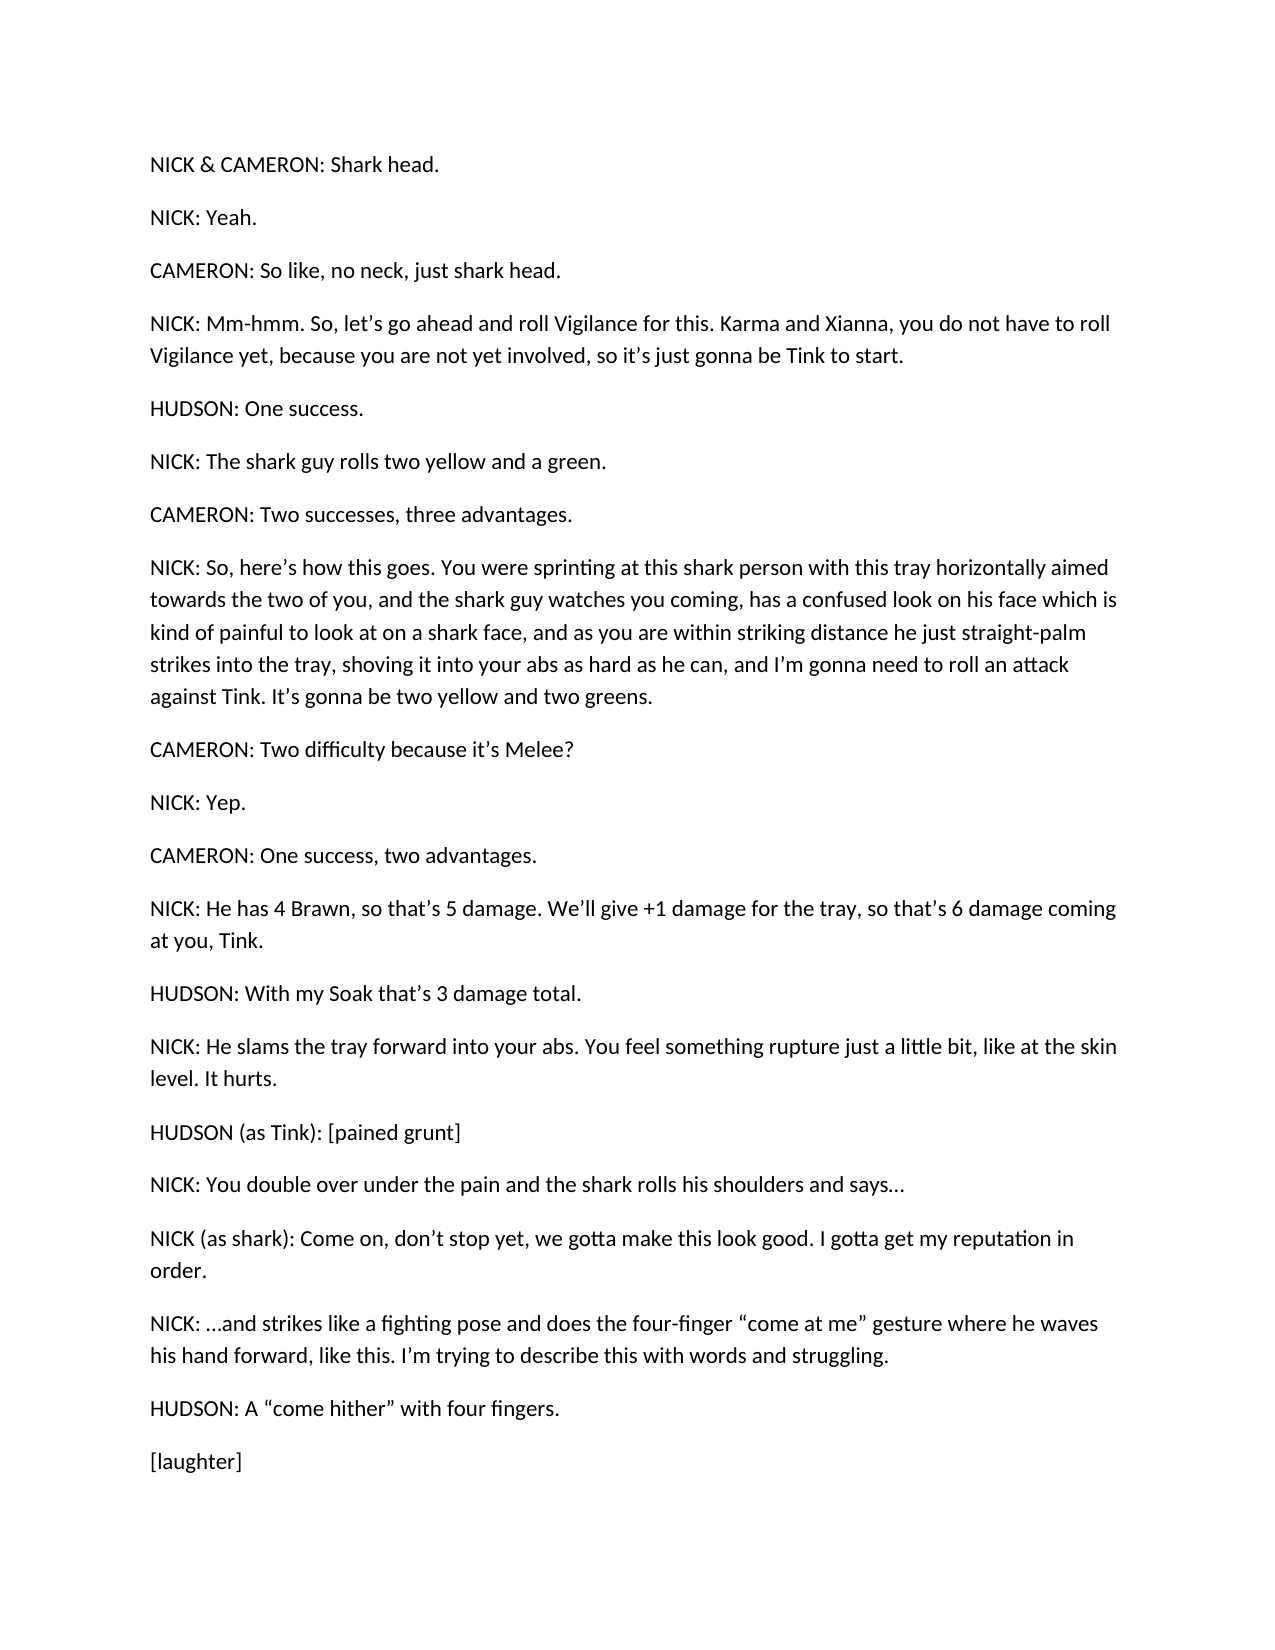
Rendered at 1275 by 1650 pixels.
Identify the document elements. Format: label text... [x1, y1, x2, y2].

text HUDSON (as Tink): [pained grunt] [150, 1118, 1125, 1146]
text NICK (as shark): Come on, don’t stop yet, we gotta make this look good. I gotta get my reputation in order. [150, 1224, 1125, 1284]
text NICK: Mm-hmm. So, let’s go ahead and roll Vigilance for this. Karma and Xianna, you do not have to roll Vigilance yet, because you are not yet involved, so it’s just gonna be Tink to start. [150, 309, 1125, 369]
text NICK: …and strikes like a fighting pose and does the four-finger “come at me” gesture where he waves his hand forward, like this. I’m trying to describe this with words and struggling. [150, 1309, 1125, 1369]
text CAMERON: One success, two advantages. [150, 841, 1125, 869]
text CAMERON: So like, no neck, just shark head. [150, 256, 1125, 284]
text CAMERON: Two successes, three advantages. [150, 500, 1125, 528]
text NICK: So, here’s how this goes. You were sprinting at this shark person with this tray horizontally aimed towards the two of you, and the shark guy watches you coming, has a confused look on his face which is kind of painful to look at on a shark face, and as you are within striking distance he just straight-palm strikes into the tray, shoving it into your abs as hard as he can, and I’m gonna need to roll an attack against Tink. It’s gonna be two yellow and two greens. [150, 553, 1125, 710]
text NICK: Yeah. [150, 203, 1125, 231]
text HUDSON: One success. [150, 394, 1125, 422]
text NICK: The shark guy rolls two yellow and a green. [150, 447, 1125, 475]
text CAMERON: Two difficulty because it’s Melee? [150, 735, 1125, 763]
text HUDSON: With my Soak that’s 3 damage total. [150, 979, 1125, 1007]
text NICK: He slams the tray forward into your abs. You feel something rupture just a little bit, like at the skin level. It hurts. [150, 1032, 1125, 1093]
text NICK: He has 4 Brawn, so that’s 5 damage. We’ll give +1 damage for the tray, so that’s 6 damage coming at you, Tink. [150, 894, 1125, 954]
text HUDSON: A “come hither” with four fingers. [150, 1394, 1125, 1422]
text NICK: You double over under the pain and the shark rolls his shoulders and says… [150, 1171, 1125, 1199]
text [laughter] [150, 1447, 1125, 1475]
text NICK: Yep. [150, 788, 1125, 816]
text NICK & CAMERON: Shark head. [150, 150, 1125, 178]
